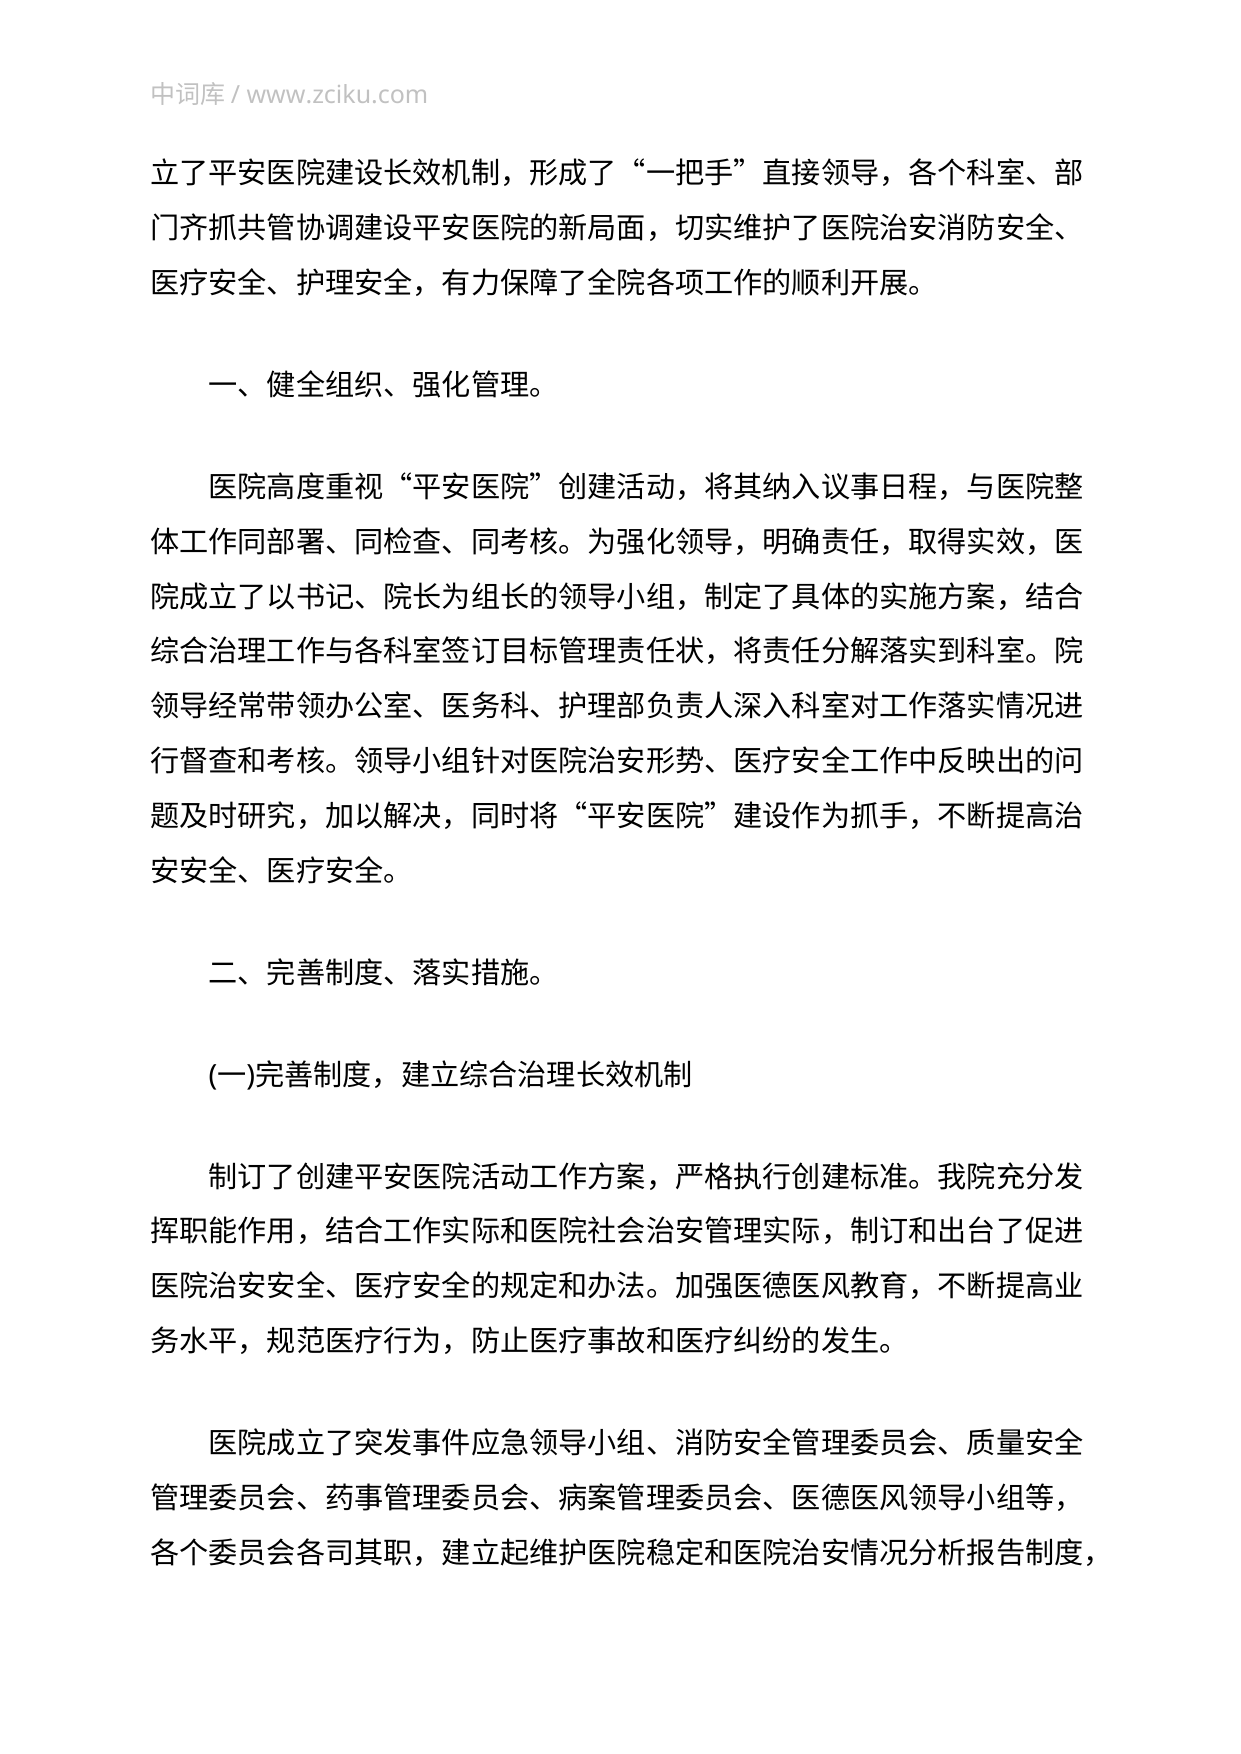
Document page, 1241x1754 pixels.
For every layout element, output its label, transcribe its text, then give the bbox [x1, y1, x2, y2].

text 二、完善制度、落实措施。 [150, 949, 1090, 992]
text (一)完善制度，建立综合治理长效机制 [150, 1051, 1090, 1093]
text 医院高度重视“平安医院”创建活动，将其纳入议事日程，与医院整体工作同部署、同检查、同考核。为强化领导，明确责任，取得实效，医院成立了以书记、院长为组长的领导小组，制定了具体的实施方案，结合综合治理工作与各科室签订目标管理责任状，将责任分解落实到科室。院领导经常带领办公室、医务科、护理部负责人深入科室对工作落实情况进行督查和考核。领导小组针对医院治安形势、医疗安全工作中反映出的问题及时研究，加以解决，同时将“平安医院”建设作为抓手，不断提高治安安全、医疗安全。 [150, 463, 1090, 890]
text 制订了创建平安医院活动工作方案，严格执行创建标准。我院充分发挥职能作用，结合工作实际和医院社会治安管理实际，制订和出台了促进医院治安安全、医疗安全的规定和办法。加强医德医风教育，不断提高业务水平，规范医疗行为，防止医疗事故和医疗纠纷的发生。 [150, 1153, 1090, 1360]
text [150, 150, 1090, 302]
text 一、健全组织、强化管理。 [150, 362, 1090, 404]
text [150, 1419, 1090, 1572]
